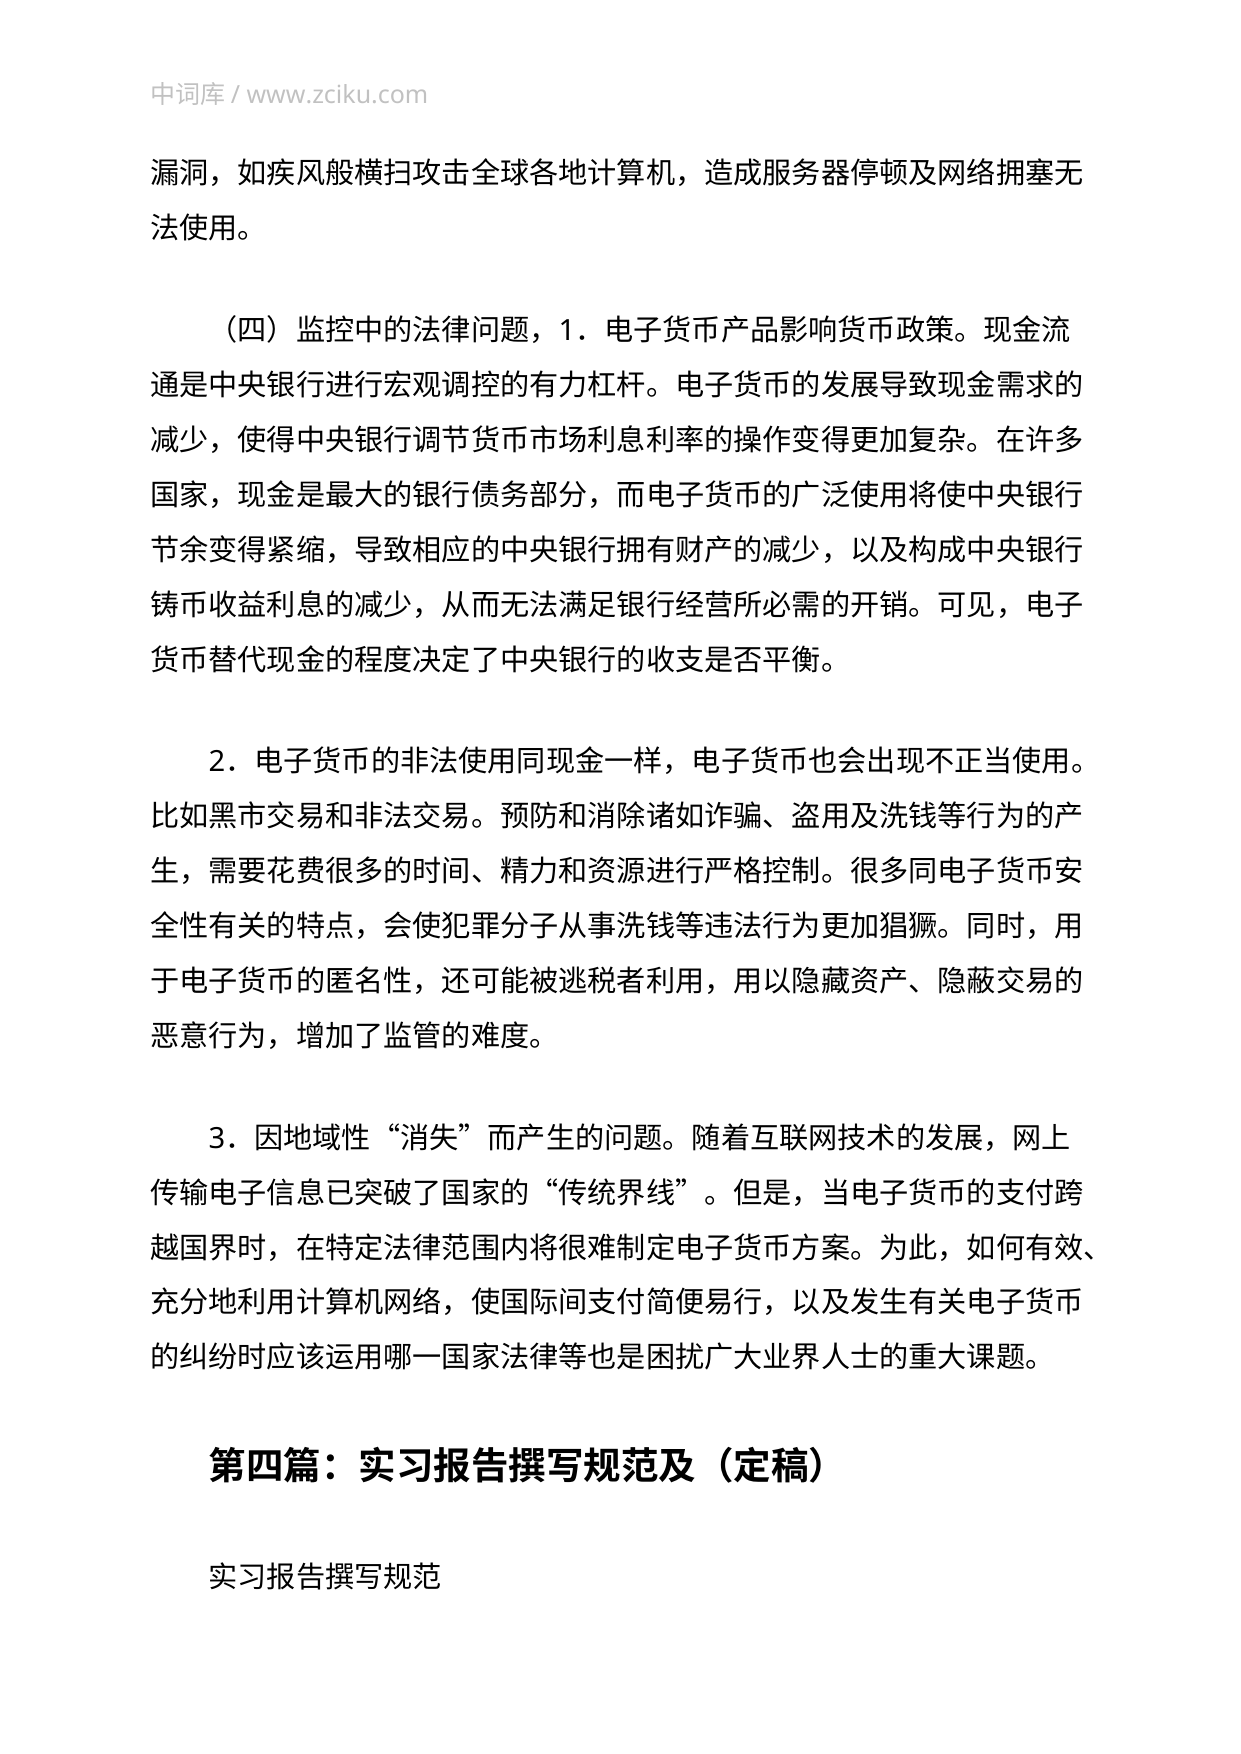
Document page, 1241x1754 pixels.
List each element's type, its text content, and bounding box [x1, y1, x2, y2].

text 第四篇：实习报告撰写规范及（定稿） [150, 1436, 1090, 1490]
text （四）监控中的法律问题，1．电子货币产品影响货币政策。现金流通是中央银行进行宏观调控的有力杠杆。电子货币的发展导致现金需求的减少，使得中央银行调节货币市场利息利率的操作变得更加复杂。在许多国家，现金是最大的银行债务部分，而电子货币的广泛使用将使中央银行节余变得紧缩，导致相应的中央银行拥有财产的减少，以及构成中央银行铸币收益利息的减少，从而无法满足银行经营所必需的开销。可见，电子货币替代现金的程度决定了中央银行的收支是否平衡。 [150, 307, 1090, 678]
text 实习报告撰写规范 [150, 1553, 1090, 1595]
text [150, 150, 1090, 247]
text 3．因地域性“消失”而产生的问题。随着互联网技术的发展，网上传输电子信息已突破了国家的“传统界线”。但是，当电子货币的支付跨越国界时，在特定法律范围内将很难制定电子货币方案。为此，如何有效、充分地利用计算机网络，使国际间支付简便易行，以及发生有关电子货币的纠纷时应该运用哪一国家法律等也是困扰广大业界人士的重大课题。 [150, 1114, 1090, 1376]
text 2．电子货币的非法使用同现金一样，电子货币也会出现不正当使用。比如黑市交易和非法交易。预防和消除诸如诈骗、盗用及洗钱等行为的产生，需要花费很多的时间、精力和资源进行严格控制。很多同电子货币安全性有关的特点，会使犯罪分子从事洗钱等违法行为更加猖獗。同时，用于电子货币的匿名性，还可能被逃税者利用，用以隐藏资产、隐蔽交易的恶意行为，增加了监管的难度。 [150, 738, 1090, 1055]
